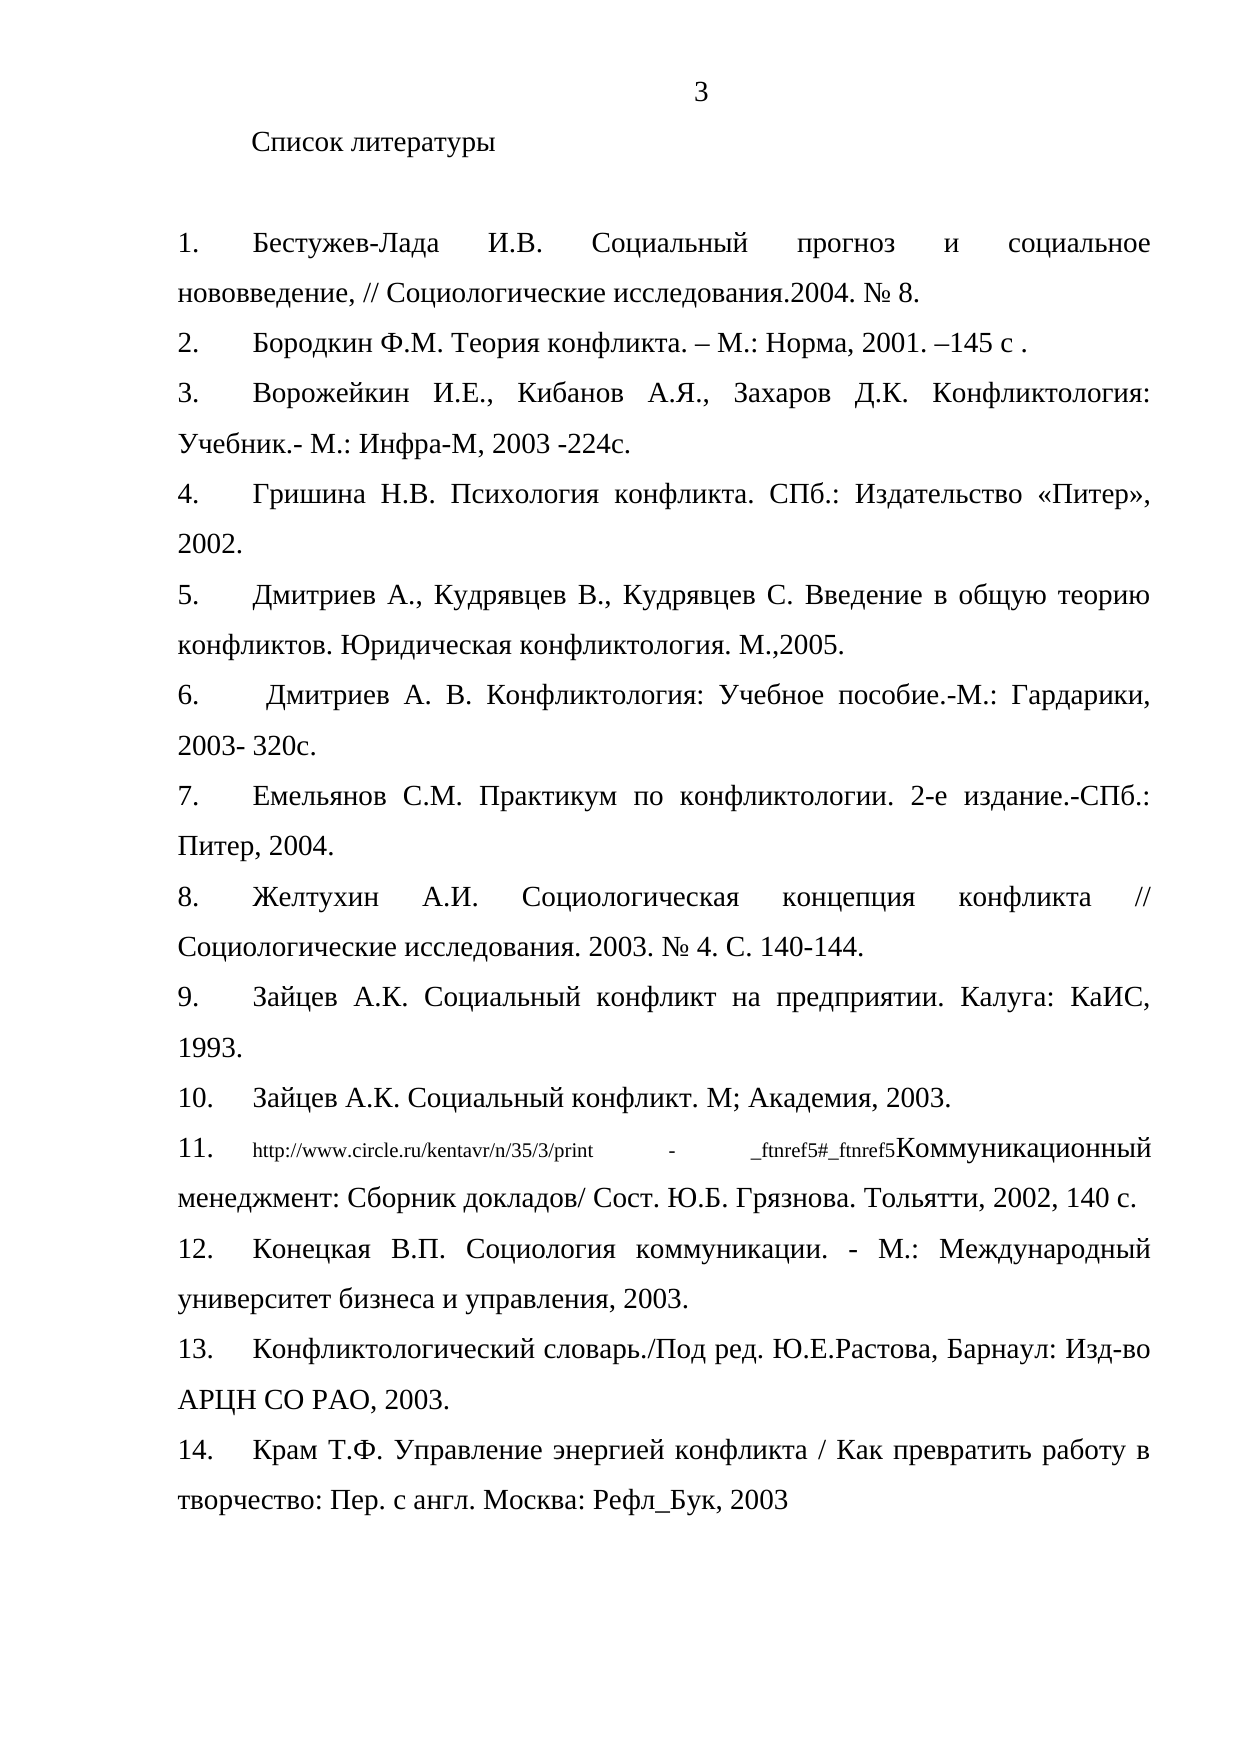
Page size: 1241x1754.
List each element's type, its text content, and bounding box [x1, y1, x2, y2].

list Емельянов С.М. Практикум по конфликтологии. 2-е издание.-СПб.: Питер, 2004. [177, 778, 1152, 862]
list http://www.circle.ru/kentavr/n/35/3/print - _ftnref5#_ftnref5Коммуникационный менеджмент: Сборник докладов/ Сост. Ю.Б. Грязнова. Тольятти, 2002, 140 с. [177, 1130, 1152, 1214]
list Желтухин А.И. Социологическая концепция конфликта // Социологические исследования. 2003. № 4. С. 140-144. [177, 879, 1152, 963]
list Крам Т.Ф. Управление энергией конфликта / Как превратить работу в творчество: Пер. с англ. Москва: Рефл_Бук, 2003 [177, 1432, 1152, 1516]
list Дмитриев А., Кудрявцев В., Кудрявцев С. Введение в общую теорию конфликтов. Юридическая конфликтология. М.,2005. [177, 577, 1152, 661]
subtitle Список литературы [177, 124, 1152, 158]
list Бестужев-Лада И.В. Социальный прогноз и социальное нововведение, // Социологические исследования.2004. № 8. [177, 225, 1152, 308]
list Ворожейкин И.Е., Кибанов А.Я., Захаров Д.К. Конфликтология: Учебник.- М.: Инфра-М, 2003 -224с. [177, 376, 1152, 459]
list Бородкин Ф.М. Теория конфликта. – М.: Норма, 2001. –145 с . [177, 325, 1152, 359]
list Конфликтологический словарь./Под ред. Ю.Е.Растова, Барнаул: Изд-во АРЦН СО РАО, 2003. [177, 1332, 1152, 1415]
list Конецкая В.П. Социология коммуникации. - М.: Международный университет бизнеса и управления, 2003. [177, 1231, 1152, 1315]
list Зайцев А.К. Социальный конфликт на предприятии. Калуга: КаИС, 1993. [177, 979, 1152, 1063]
list Зайцев А.К. Социальный конфликт. M; Академия, 2003. [177, 1080, 1152, 1113]
list Гришина Н.В. Психология конфликта. СПб.: Издательство «Питер», 2002. [177, 476, 1152, 560]
list Дмитриев А. В. Конфликтология: Учебное пособие.-М.: Гардарики, 2003- 320с. [177, 677, 1152, 761]
